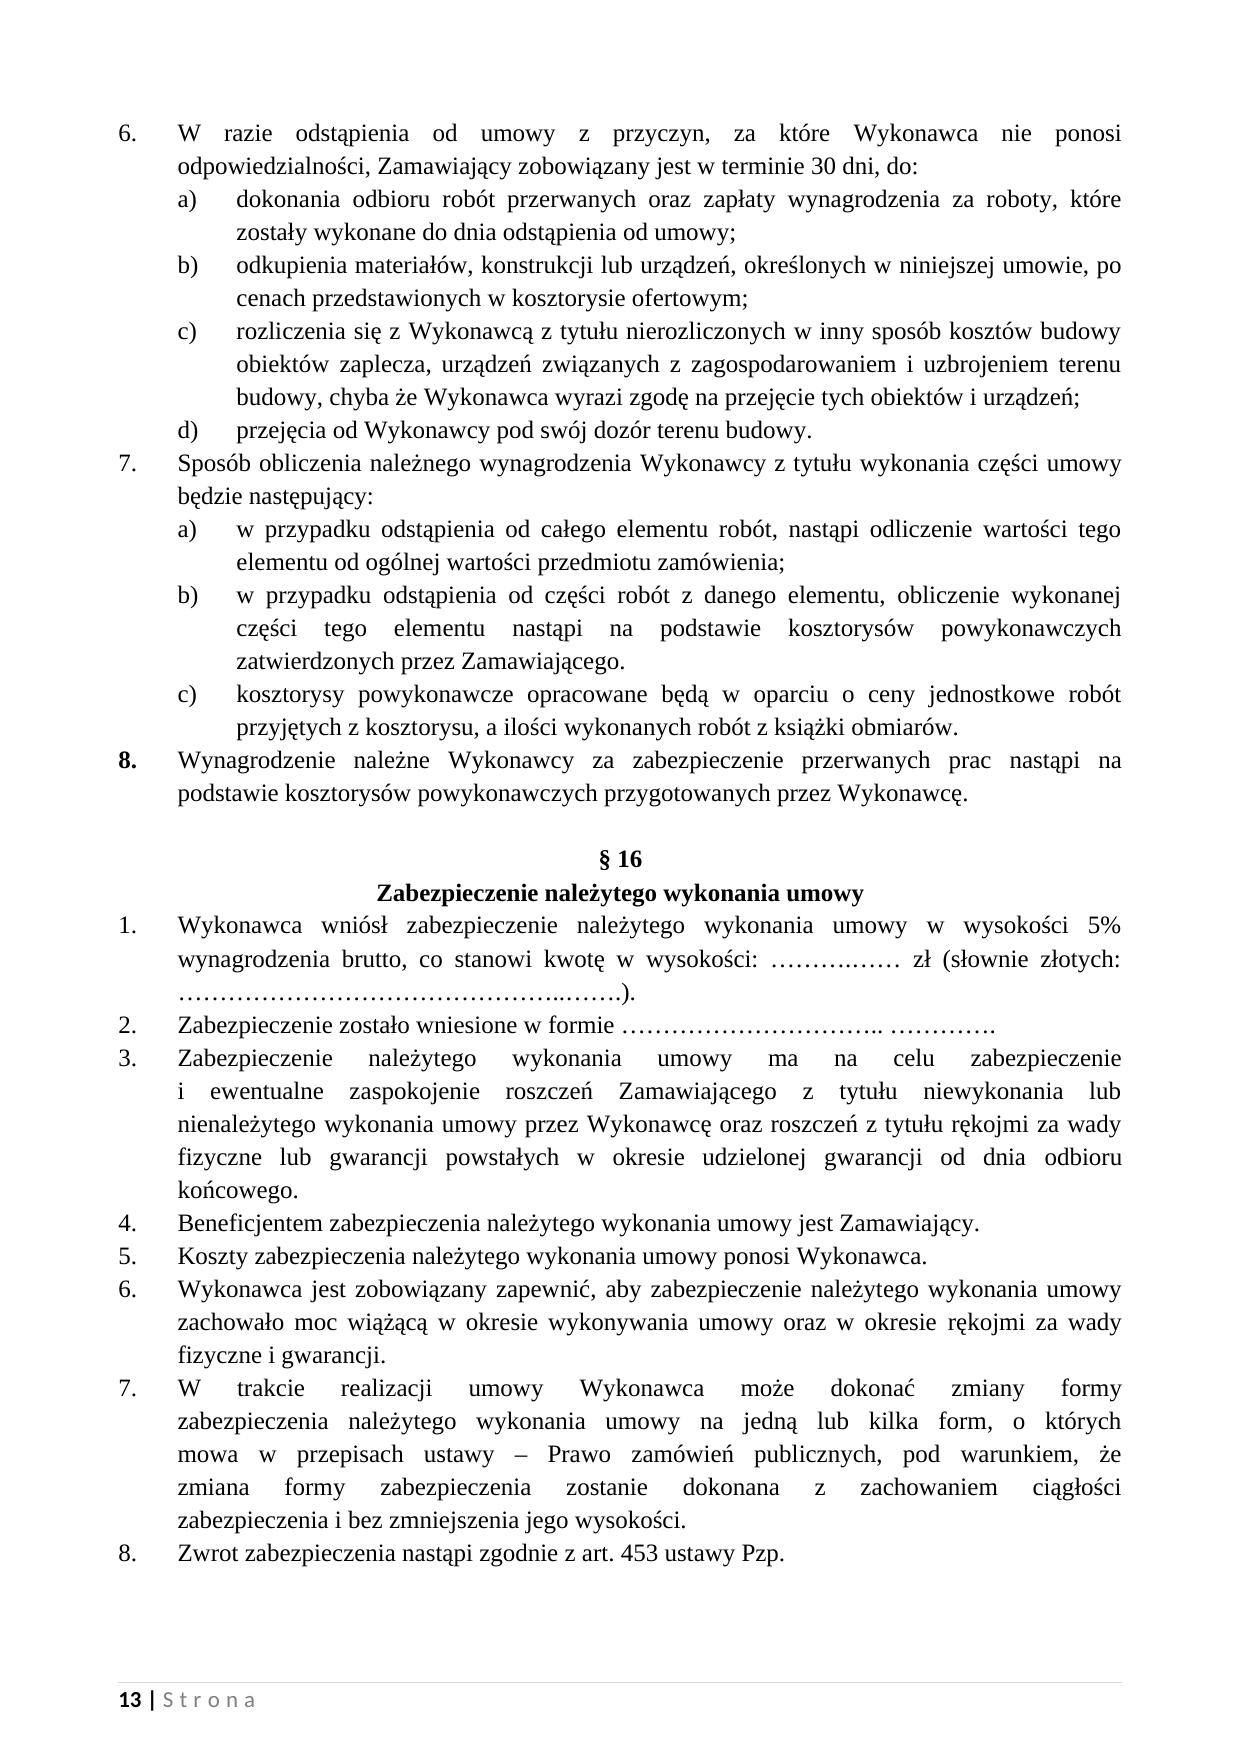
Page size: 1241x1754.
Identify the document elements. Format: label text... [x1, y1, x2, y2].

list Zabezpieczenie należytego wykonania umowy ma na celu zabezpieczenie i ewentualne zaspokojenie roszczeń Zamawiającego z tytułu niewykonania lub nienależytego wykonania umowy przez Wykonawcę oraz roszczeń z tytułu rękojmi za wady fizyczne lub gwarancji powstałych w okresie udzielonej gwarancji od dnia odbioru końcowego. [118, 1043, 1122, 1203]
list W trakcie realizacji umowy Wykonawca może dokonać zmiany formy zabezpieczenia należytego wykonania umowy na jedną lub kilka form, o których mowa w przepisach ustawy – Prawo zamówień publicznych, pod warunkiem, że zmiana formy zabezpieczenia zostanie dokonana z zachowaniem ciągłości zabezpieczenia i bez zmniejszenia jego wysokości. [118, 1373, 1122, 1534]
list Koszty zabezpieczenia należytego wykonania umowy ponosi Wykonawca. [118, 1241, 1122, 1269]
list dokonania odbioru robót przerwanych oraz zapłaty wynagrodzenia za roboty, które zostały wykonane do dnia odstąpienia od umowy; [177, 184, 1122, 246]
list kosztorysy powykonawcze opracowane będą w oparciu o ceny jednostkowe robót przyjętych z kosztorysu, a ilości wykonanych robót z książki obmiarów. [177, 679, 1122, 741]
list przejęcia od Wykonawcy pod swój dozór terenu budowy. [177, 415, 1122, 444]
list rozliczenia się z Wykonawcą z tytułu nierozliczonych w inny sposób kosztów budowy obiektów zaplecza, urządzeń związanych z zagospodarowaniem i uzbrojeniem terenu budowy, chyba że Wykonawca wyrazi zgodę na przejęcie tych obiektów i urządzeń; [177, 316, 1122, 411]
list Beneficjentem zabezpieczenia należytego wykonania umowy jest Zamawiający. [118, 1208, 1122, 1237]
list W razie odstąpienia od umowy z przyczyn, za które Wykonawca nie ponosi odpowiedzialności, Zamawiający zobowiązany jest w terminie 30 dni, do: [118, 118, 1122, 180]
list odkupienia materiałów, konstrukcji lub urządzeń, określonych w niniejszej umowie, po cenach przedstawionych w kosztorysie ofertowym; [177, 250, 1122, 312]
list Wynagrodzenie należne Wykonawcy za zabezpieczenie przerwanych prac nastąpi na podstawie kosztorysów powykonawczych przygotowanych przez Wykonawcę. [118, 746, 1122, 807]
list w przypadku odstąpienia od części robót z danego elementu, obliczenie wykonanej części tego elementu nastąpi na podstawie kosztorysów powykonawczych zatwierdzonych przez Zamawiającego. [177, 580, 1122, 675]
text Zabezpieczenie należytego wykonania umowy [118, 878, 1122, 906]
list Wykonawca jest zobowiązany zapewnić, aby zabezpieczenie należytego wykonania umowy zachowało moc wiążącą w okresie wykonywania umowy oraz w okresie rękojmi za wady fizyczne i gwarancji. [118, 1274, 1122, 1369]
list Zabezpieczenie zostało wniesione w formie ………………………….. …………. [118, 1010, 1122, 1038]
list w przypadku odstąpienia od całego elementu robót, nastąpi odliczenie wartości tego elementu od ogólnej wartości przedmiotu zamówienia; [177, 514, 1122, 576]
list Wykonawca wniósł zabezpieczenie należytego wykonania umowy w wysokości 5% wynagrodzenia brutto, co stanowi kwotę w wysokości: ……….…… zł (słownie złotych: ………………………………………..…….). [118, 911, 1122, 1005]
list Zwrot zabezpieczenia nastąpi zgodnie z art. 453 ustawy Pzp. [118, 1538, 1122, 1567]
list Sposób obliczenia należnego wynagrodzenia Wykonawcy z tytułu wykonania części umowy będzie następujący: [118, 448, 1122, 510]
text § 16 [118, 844, 1122, 873]
